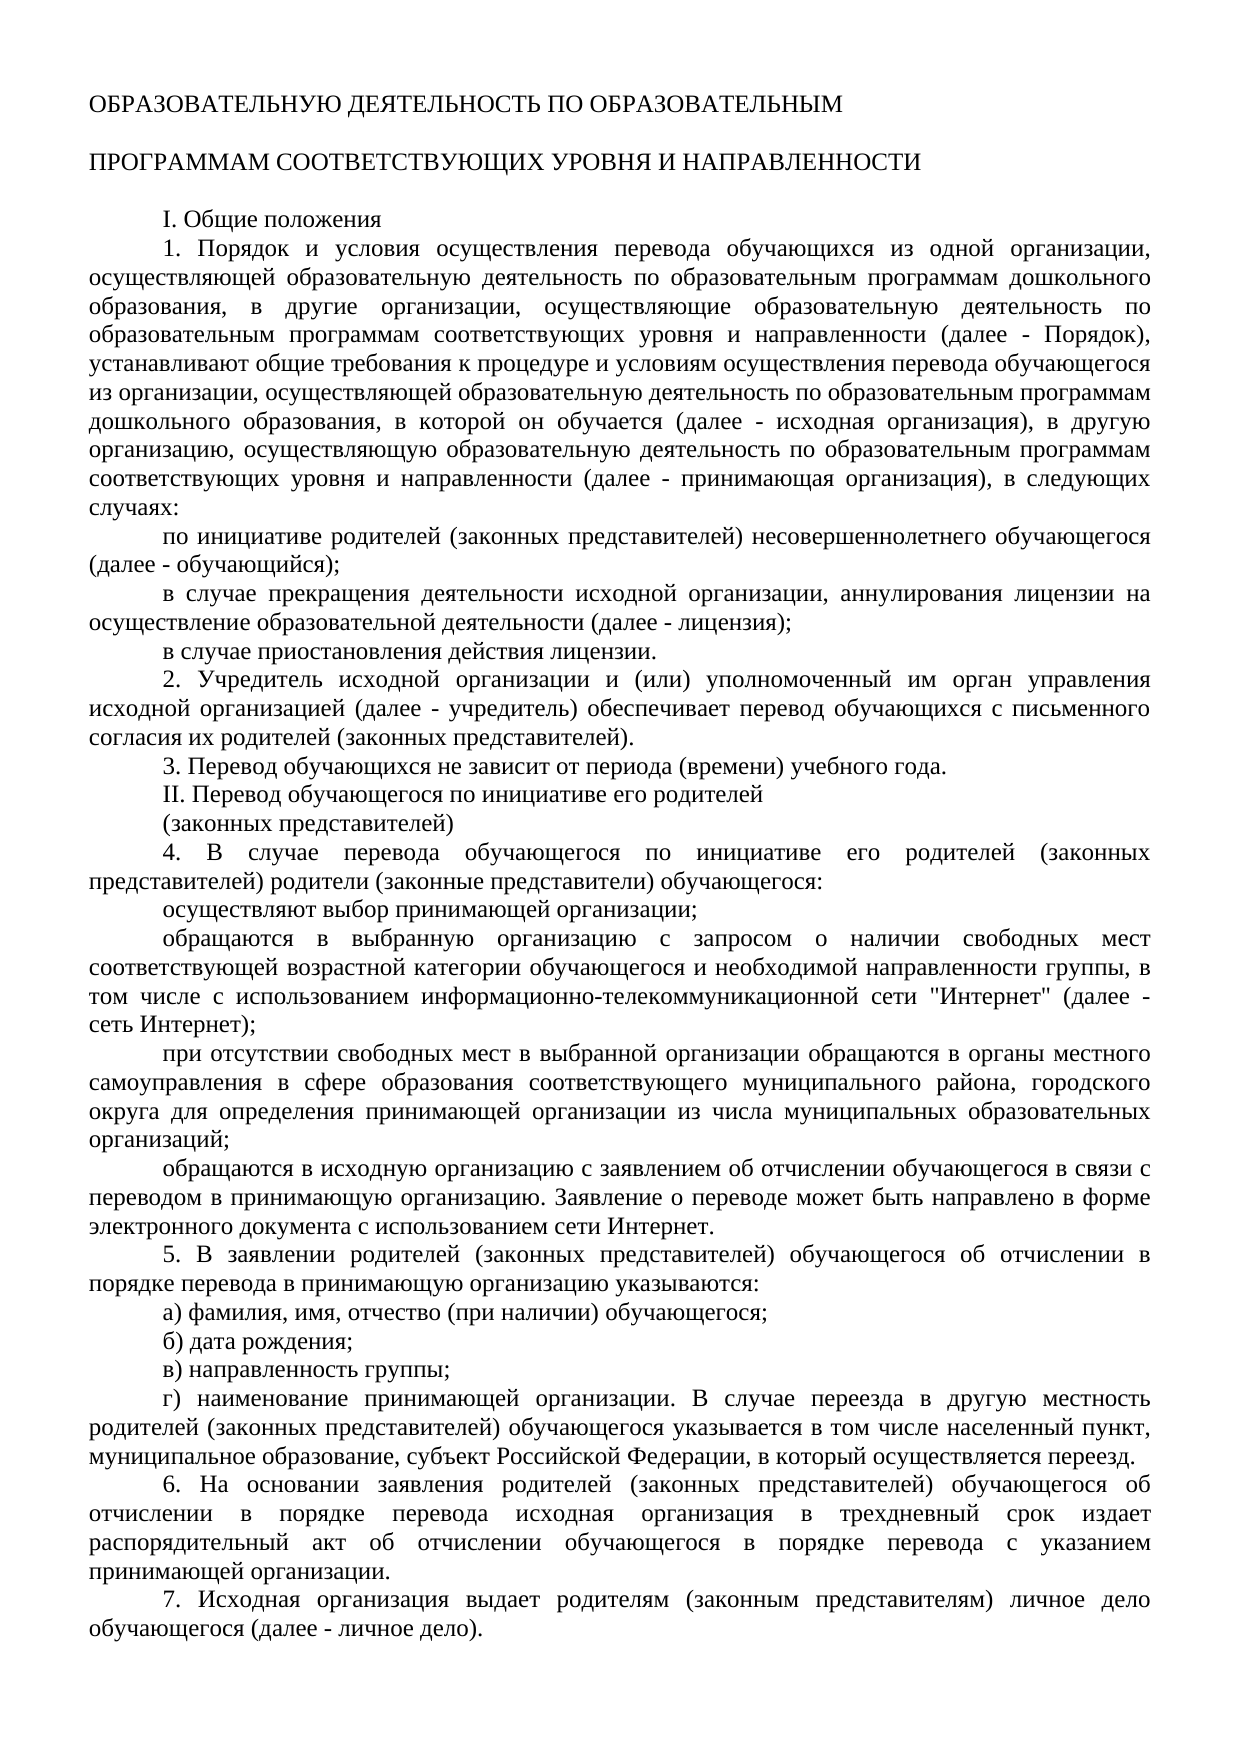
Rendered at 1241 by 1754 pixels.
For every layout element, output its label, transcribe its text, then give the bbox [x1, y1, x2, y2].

text 1. Порядок и условия осуществления перевода обучающихся из одной организации, осуществляющей образовательную деятельность по образовательным программам дошкольного образования, в другие организации, осуществляющие образовательную деятельность по образовательным программам соответствующих уровня и направленности (далее - Порядок), устанавливают общие требования к процедуре и условиям осуществления перевода обучающегося из организации, осуществляющей образовательную деятельность по образовательным программам дошкольного образования, в которой он обучается (далее - исходная организация), в другую организацию, осуществляющую образовательную деятельность по образовательным программам соответствующих уровня и направленности (далее - принимающая организация), в следующих случаях: [89, 233, 1152, 521]
text при отсутствии свободных мест в выбранной организации обращаются в органы местного самоуправления в сфере образования соответствующего муниципального района, городского округа для определения принимающей организации из числа муниципальных образовательных организаций; [89, 1038, 1152, 1153]
text 3. Перевод обучающихся не зависит от периода (времени) учебного года. [89, 751, 1152, 779]
text а) фамилия, имя, отчество (при наличии) обучающегося; [89, 1297, 1152, 1326]
text 4. В случае перевода обучающегося по инициативе его родителей (законных представителей) родители (законные представители) обучающегося: [89, 837, 1152, 894]
text в случае приостановления действия лицензии. [89, 636, 1152, 664]
text 6. На основании заявления родителей (законных представителей) обучающегося об отчислении в порядке перевода исходная организация в трехдневный срок издает распорядительный акт об отчислении обучающегося в порядке перевода с указанием принимающей организации. [89, 1469, 1152, 1584]
text (законных представителей) [89, 808, 1152, 837]
text в случае прекращения деятельности исходной организации, аннулирования лицензии на осуществление образовательной деятельности (далее - лицензия); [89, 578, 1152, 636]
text по инициативе родителей (законных представителей) несовершеннолетнего обучающегося (далее - обучающийся); [89, 521, 1152, 578]
text обращаются в выбранную организацию с запросом о наличии свободных мест соответствующей возрастной категории обучающегося и необходимой направленности группы, в том числе с использованием информационно-телекоммуникационной сети "Интернет" (далее - сеть Интернет); [89, 923, 1152, 1038]
text б) дата рождения; [89, 1326, 1152, 1354]
text II. Перевод обучающегося по инициативе его родителей [89, 779, 1152, 808]
text обращаются в исходную организацию с заявлением об отчислении обучающегося в связи с переводом в принимающую организацию. Заявление о переводе может быть направлено в форме электронного документа с использованием сети Интернет. [89, 1153, 1152, 1239]
text 2. Учредитель исходной организации и (или) уполномоченный им орган управления исходной организацией (далее - учредитель) обеспечивает перевод обучающихся с письменного согласия их родителей (законных представителей). [89, 664, 1152, 751]
text 7. Исходная организация выдает родителям (законным представителям) личное дело обучающегося (далее - личное дело). [89, 1584, 1152, 1642]
text ПРОГРАММАМ СООТВЕТСТВУЮЩИХ УРОВНЯ И НАПРАВЛЕННОСТИ [89, 147, 1152, 175]
text ОБРАЗОВАТЕЛЬНУЮ ДЕЯТЕЛЬНОСТЬ ПО ОБРАЗОВАТЕЛЬНЫМ [89, 89, 1152, 117]
text 5. В заявлении родителей (законных представителей) обучающегося об отчислении в порядке перевода в принимающую организацию указываются: [89, 1239, 1152, 1297]
text г) наименование принимающей организации. В случае переезда в другую местность родителей (законных представителей) обучающегося указывается в том числе населенный пункт, муниципальное образование, субъект Российской Федерации, в который осуществляется переезд. [89, 1383, 1152, 1469]
text I. Общие положения [89, 204, 1152, 233]
text осуществляют выбор принимающей организации; [89, 894, 1152, 923]
text в) направленность группы; [89, 1354, 1152, 1383]
